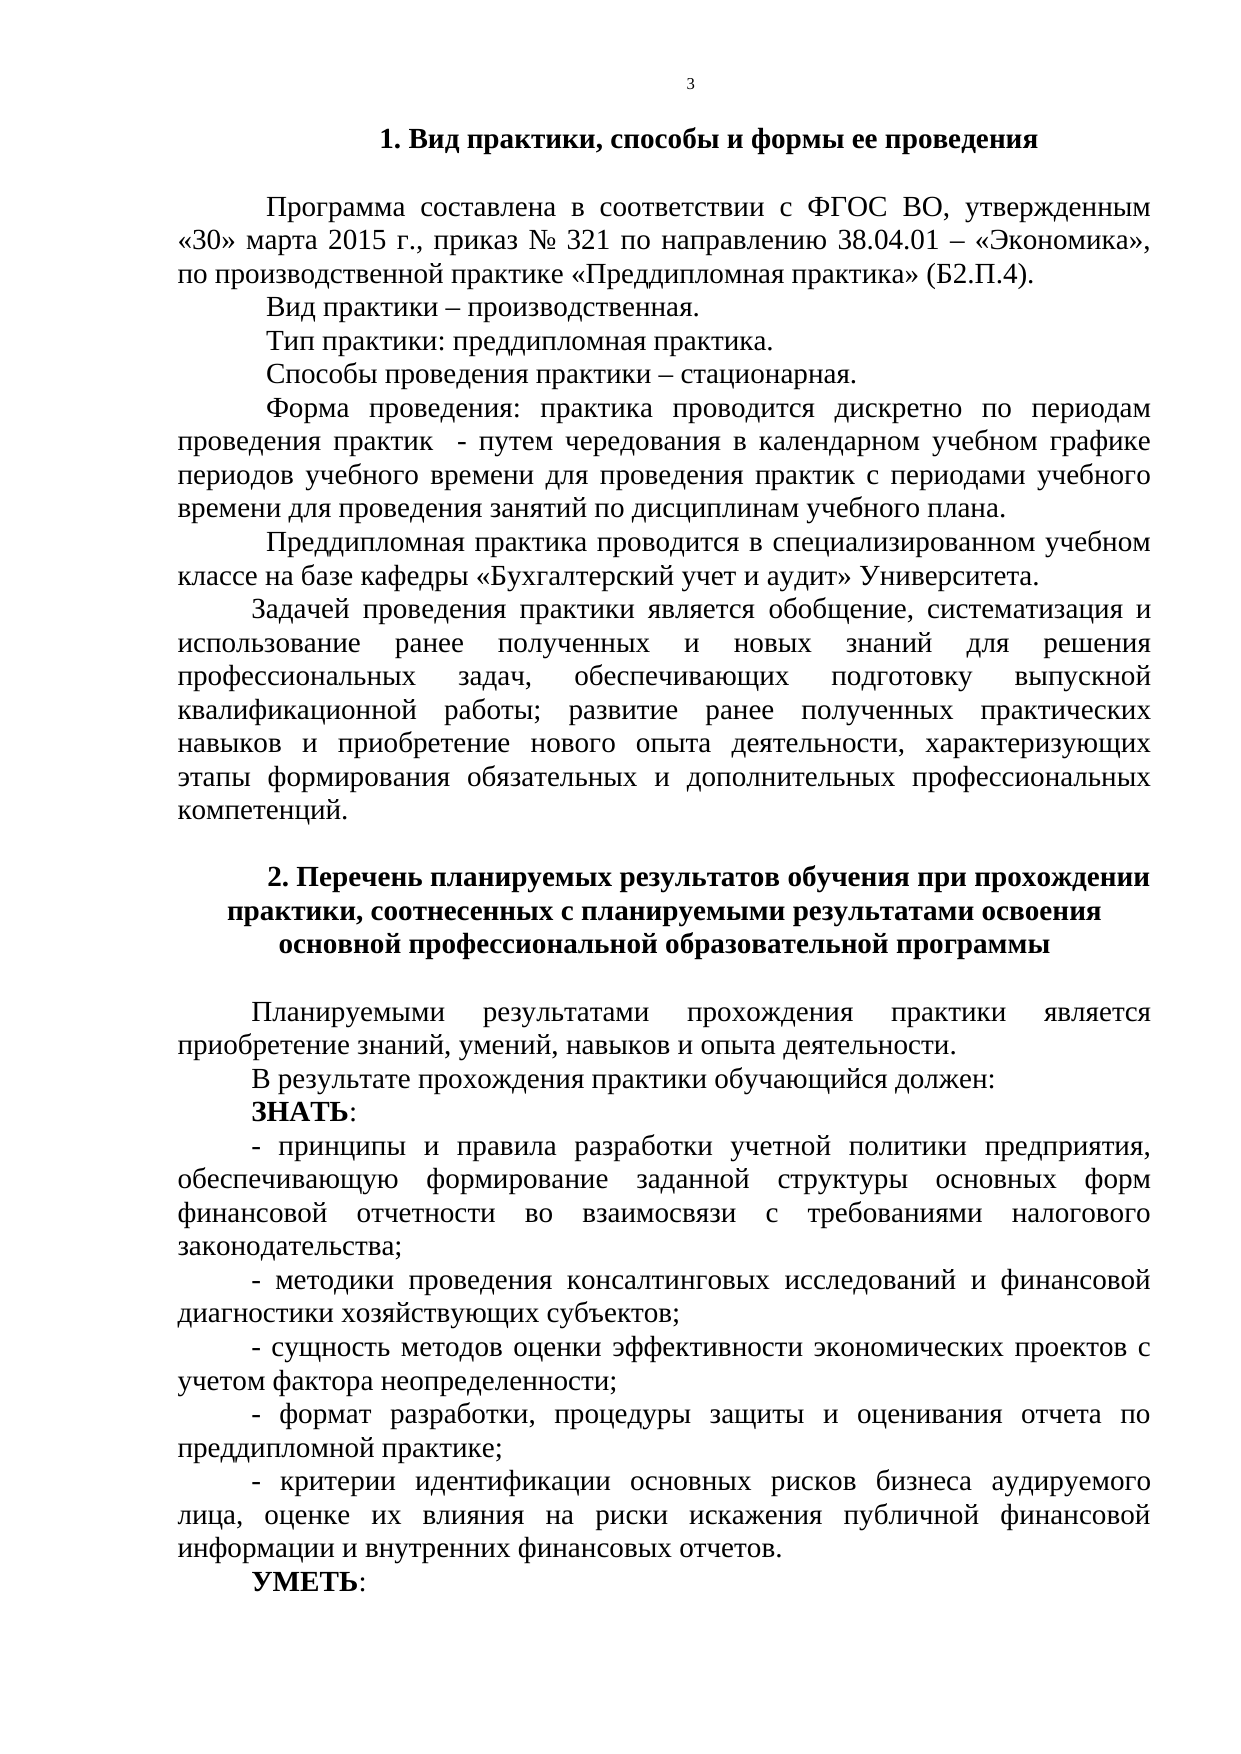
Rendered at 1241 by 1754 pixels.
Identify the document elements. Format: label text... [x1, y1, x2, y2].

text В результате прохождения практики обучающийся должен: [177, 1061, 1152, 1094]
text Вид практики – производственная. [177, 289, 1152, 323]
text - методики проведения консалтинговых исследований и финансовой диагностики хозяйствующих субъектов; [177, 1262, 1152, 1329]
text УМЕТЬ: [177, 1564, 1152, 1597]
text Тип практики: преддипломная практика. [177, 323, 1152, 356]
text Программа составлена в соответствии с ФГОС ВО, утвержденным «30» марта ., приказ № 321 по направлению 38.04.01 – «Экономика», по производственной практике «Преддипломная практика» (Б2.П.4). [177, 189, 1152, 289]
text 2. Перечень планируемых результатов обучения при прохождении практики, соотнесенных с планируемыми результатами освоения основной профессиональной образовательной программы [177, 859, 1152, 960]
text - сущность методов оценки эффективности экономических проектов с учетом фактора неопределенности; [177, 1329, 1152, 1396]
text Способы проведения практики – стационарная. [177, 356, 1152, 390]
text Планируемыми результатами прохождения практики является приобретение знаний, умений, навыков и опыта деятельности. [177, 994, 1152, 1061]
text ЗНАТЬ: [177, 1094, 1152, 1128]
text Форма проведения: практика проводится дискретно по периодам проведения практик - путем чередования в календарном учебном графике периодов учебного времени для проведения практик с периодами учебного времени для проведения занятий по дисциплинам учебного плана. [177, 390, 1152, 524]
text - формат разработки, процедуры защиты и оценивания отчета по преддипломной практике; [177, 1396, 1152, 1463]
text 1. Вид практики, способы и формы ее проведения [177, 122, 1152, 155]
text - принципы и правила разработки учетной политики предприятия, обеспечивающую формирование заданной структуры основных форм финансовой отчетности во взаимосвязи с требованиями налогового законодательства; [177, 1128, 1152, 1262]
text - критерии идентификации основных рисков бизнеса аудируемого лица, оценке их влияния на риски искажения публичной финансовой информации и внутренних финансовых отчетов. [177, 1463, 1152, 1564]
text Задачей проведения практики является обобщение, систематизация и использование ранее полученных и новых знаний для решения профессиональных задач, обеспечивающих подготовку выпускной квалификационной работы; развитие ранее полученных практических навыков и приобретение нового опыта деятельности, характеризующих этапы формирования обязательных и дополнительных профессиональных компетенций. [177, 591, 1152, 826]
text Преддипломная практика проводится в специализированном учебном классе на базе кафедры «Бухгалтерский учет и аудит» Университета. [177, 524, 1152, 591]
